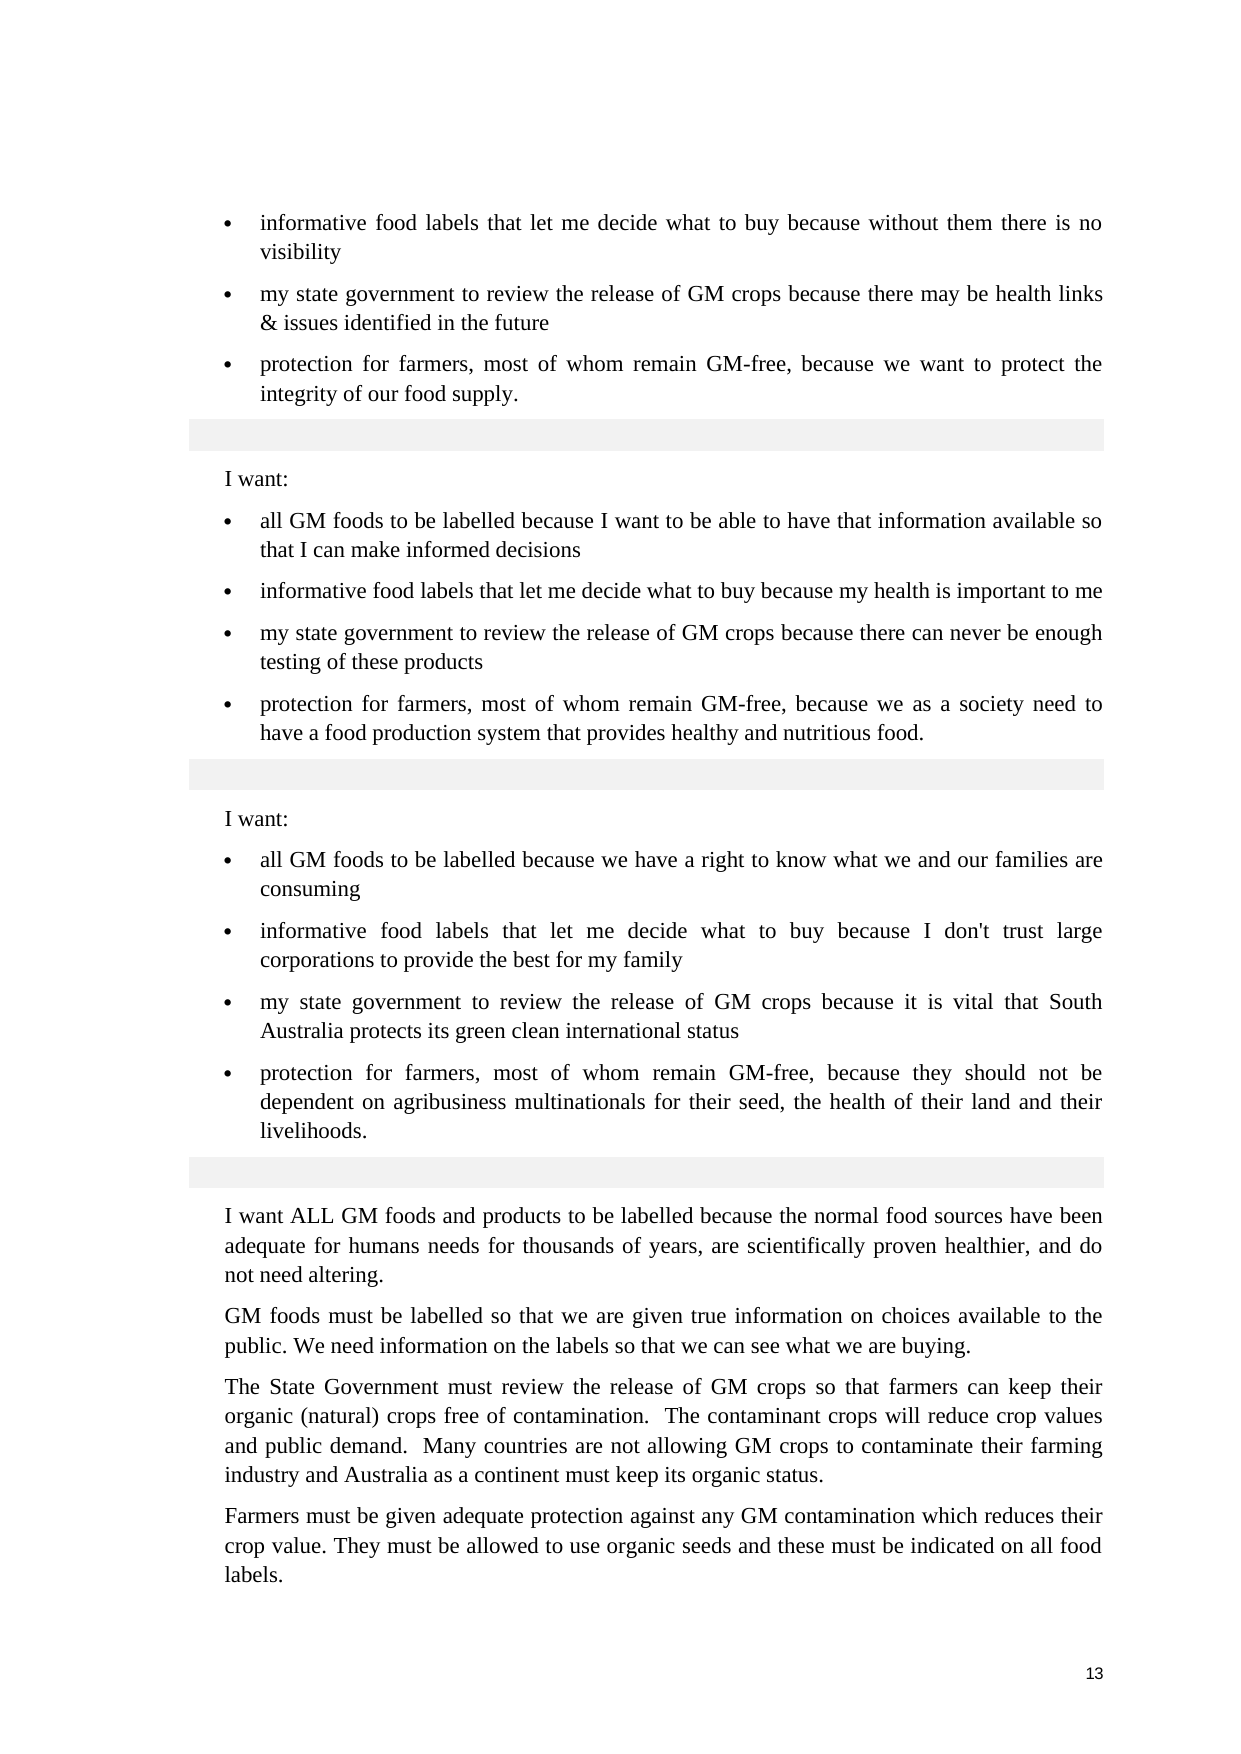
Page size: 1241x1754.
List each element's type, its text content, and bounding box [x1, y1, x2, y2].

table_header [189, 759, 1104, 790]
text I want ALL GM foods and products to be labelled because the normal food sources have been adequate for humans needs for thousands of years, are scientifically proven healthier, and do not need altering. [224, 1201, 1104, 1288]
text I want: [224, 463, 1104, 492]
text GM foods must be labelled so that we are given true information on choices available to the public. We need information on the labels so that we can see what we are buying. [224, 1301, 1104, 1359]
text protection for farmers, most of whom remain GM-free, because we want to protect the integrity of our food supply. [224, 348, 1104, 407]
text protection for farmers, most of whom remain GM-free, because we as a society need to have a food production system that provides healthy and nutritious food. [224, 688, 1104, 746]
text informative food labels that let me decide what to buy because I don't trust large corporations to provide the best for my family [224, 915, 1104, 973]
text I want: [224, 803, 1104, 832]
table_header [189, 1157, 1104, 1188]
text my state government to review the release of GM crops because there can never be enough testing of these products [224, 617, 1104, 676]
text The State Government must review the release of GM crops so that farmers can keep their organic (natural) crops free of contamination. The contaminant crops will reduce crop values and public demand. Many countries are not allowing GM crops to contaminate their farming industry and Australia as a continent must keep its organic status. [224, 1371, 1104, 1488]
text all GM foods to be labelled because we have a right to know what we and our families are consuming [224, 844, 1104, 903]
text informative food labels that let me decide what to buy because without them there is no visibility [224, 207, 1104, 265]
table_header [189, 419, 1104, 451]
text all GM foods to be labelled because I want to be able to have that information available so that I can make informed decisions [224, 505, 1104, 563]
text my state government to review the release of GM crops because there may be health links & issues identified in the future [224, 278, 1104, 336]
text my state government to review the release of GM crops because it is vital that South Australia protects its green clean international status [224, 986, 1104, 1044]
text informative food labels that let me decide what to buy because my health is important to me [224, 576, 1104, 605]
text Farmers must be given adequate protection against any GM contamination which reduces their crop value. They must be allowed to use organic seeds and these must be indicated on all food labels. [224, 1501, 1104, 1588]
text protection for farmers, most of whom remain GM-free, because they should not be dependent on agribusiness multinationals for their seed, the health of their land and their livelihoods. [224, 1057, 1104, 1144]
